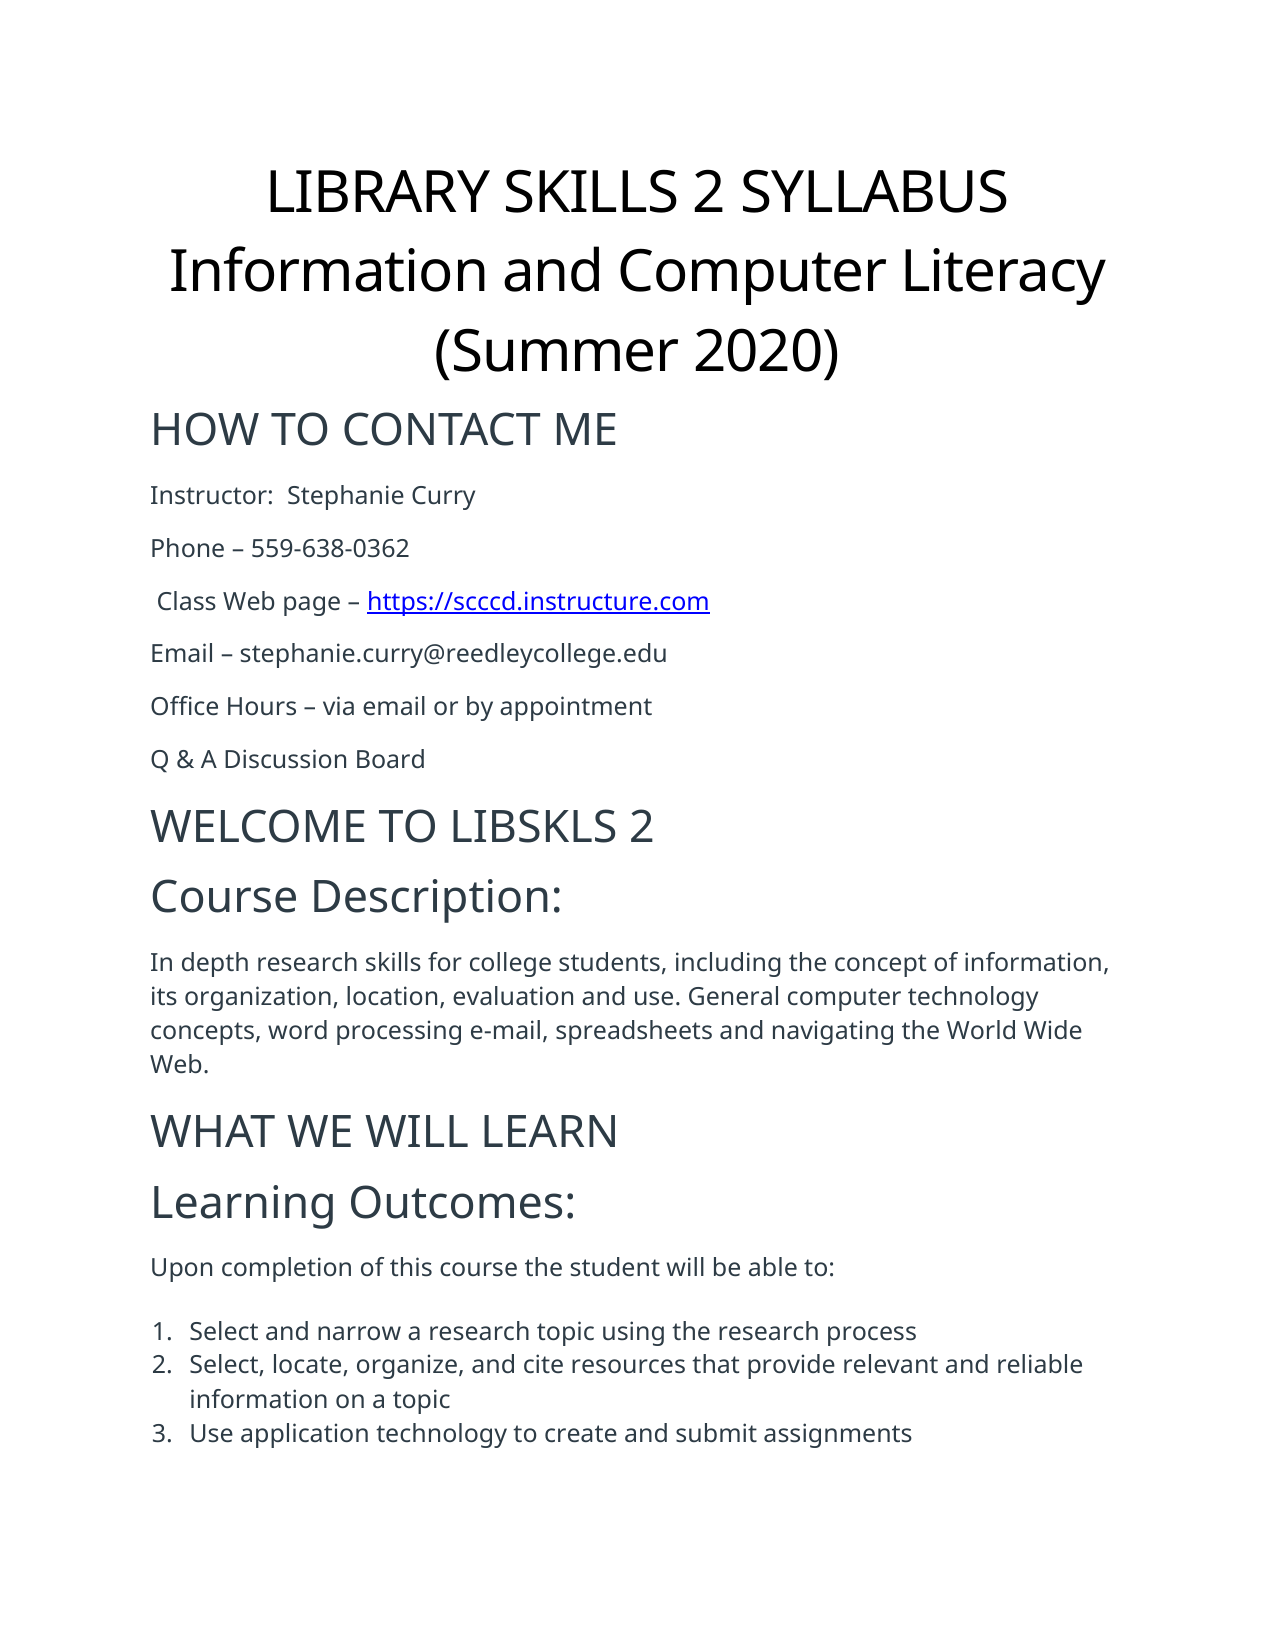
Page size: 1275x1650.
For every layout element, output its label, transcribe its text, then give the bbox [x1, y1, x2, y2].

list Select, locate, organize, and cite resources that provide relevant and reliable information on a topic [152, 1347, 1125, 1415]
text In depth research skills for college students, including the concept of information, its organization, location, evaluation and use. General computer technology concepts, word processing e-mail, spreadsheets and navigating the World Wide Web. [150, 945, 1125, 1081]
text Office Hours – via email or by appointment [150, 689, 1125, 723]
text Class Web page – https://scccd.instructure.com [150, 583, 1125, 617]
text Learning Outcomes: [150, 1170, 1125, 1231]
text Course Description: [150, 865, 1125, 926]
text WELCOME TO LIBSKLS 2 [150, 794, 1125, 856]
list Select and narrow a research topic using the research process [152, 1313, 1125, 1347]
text HOW TO CONTACT ME [150, 398, 1125, 459]
text Email – stephanie.curry@reedleycollege.edu [150, 636, 1125, 670]
title Information and Computer Literacy (Summer 2020) [150, 229, 1125, 388]
text Upon completion of this course the student will be able to: [150, 1250, 1125, 1284]
text Q & A Discussion Board [150, 742, 1125, 776]
list Use application technology to create and submit assignments [152, 1415, 1125, 1449]
text Phone – 559-638-0362 [150, 530, 1125, 564]
text WHAT WE WILL LEARN [150, 1100, 1125, 1161]
title LIBRARY SKILLS 2 SYLLABUS [150, 150, 1125, 229]
text Instructor: Stephanie Curry [150, 478, 1125, 512]
